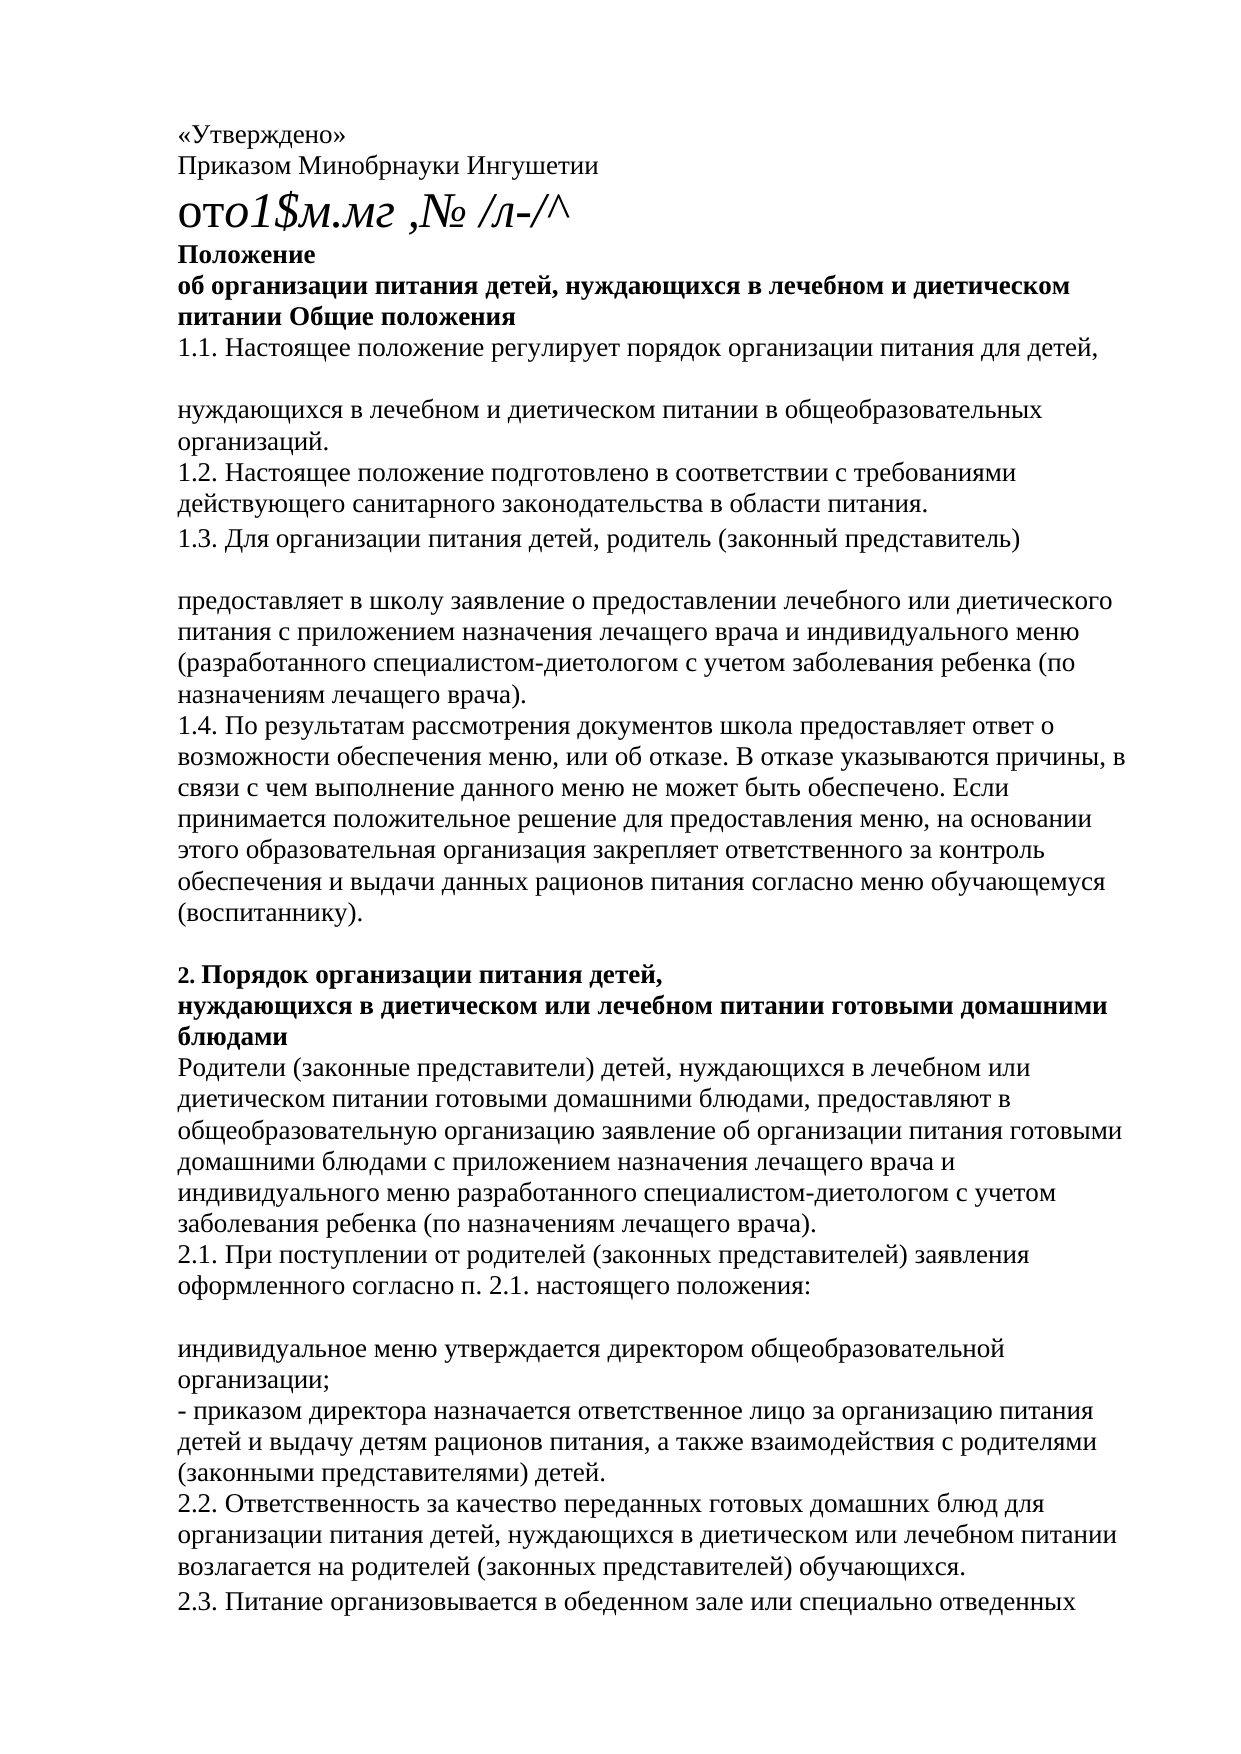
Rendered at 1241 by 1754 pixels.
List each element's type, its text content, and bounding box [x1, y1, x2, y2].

text индивидуальное меню утверждается директором общеобразовательной [177, 1332, 1152, 1363]
text предоставляет в школу заявление о предоставлении лечебного или диетического питания с приложением назначения лечащего врача и индивидуального меню (разработанного специалистом-диетологом с учетом заболевания ребенка (по назначениям лечащего врача). [177, 584, 1152, 709]
text 1.4. По результатам рассмотрения документов школа предоставляет ответ о возможности обеспечения меню, или об отказе. В отказе указываются причины, в связи с чем выполнение данного меню не может быть обеспечено. Если принимается положительное решение для предоставления меню, на основании этого образовательная организация закрепляет ответственного за контроль обеспечения и выдачи данных рационов питания согласно меню обучающемуся (воспитаннику). [177, 709, 1152, 927]
text 1.1. Настоящее положение регулирует порядок организации питания для детей, [177, 331, 1152, 362]
text ото1$м.мг ,№ /л-/^ [177, 180, 1152, 238]
text 1.3. Для организации питания детей, родитель (законный представитель) [177, 522, 1152, 553]
text нуждающихся в лечебном и диетическом питании в общеобразовательных организаций. [177, 394, 1152, 456]
text «Утверждено» [177, 118, 1152, 149]
text Положение [177, 238, 1152, 269]
text Приказом Минобрнауки Ингушетии [177, 149, 1152, 180]
text организации; [177, 1363, 1152, 1394]
text нуждающихся в диетическом или лечебном питании готовыми домашними [177, 989, 1152, 1020]
text блюдами [177, 1020, 1152, 1051]
text 1.2. Настоящее положение подготовлено в соответствии с требованиями действующего санитарного законодательства в области питания. [177, 456, 1152, 518]
text об организации питания детей, нуждающихся в лечебном и диетическом питании Общие положения [177, 269, 1152, 331]
text 2. Порядок организации питания детей, [177, 958, 1152, 989]
text - приказом директора назначается ответственное лицо за организацию питания детей и выдачу детям рационов питания, а также взаимодействия с родителями (законными представителями) детей. [177, 1394, 1152, 1487]
text 2.3. Питание организовывается в обеденном зале или специально отведенных [177, 1585, 1152, 1616]
text 2.1. При поступлении от родителей (законных представителей) заявления оформленного согласно п. 2.1. настоящего положения: [177, 1238, 1152, 1301]
text Родители (законные представители) детей, нуждающихся в лечебном или диетическом питании готовыми домашними блюдами, предоставляют в общеобразовательную организацию заявление об организации питания готовыми домашними блюдами с приложением назначения лечащего врача и индивидуального меню разработанного специалистом-диетологом с учетом заболевания ребенка (по назначениям лечащего врача). [177, 1051, 1152, 1238]
text 2.2. Ответственность за качество переданных готовых домашних блюд для организации питания детей, нуждающихся в диетическом или лечебном питании возлагается на родителей (законных представителей) обучающихся. [177, 1487, 1152, 1581]
